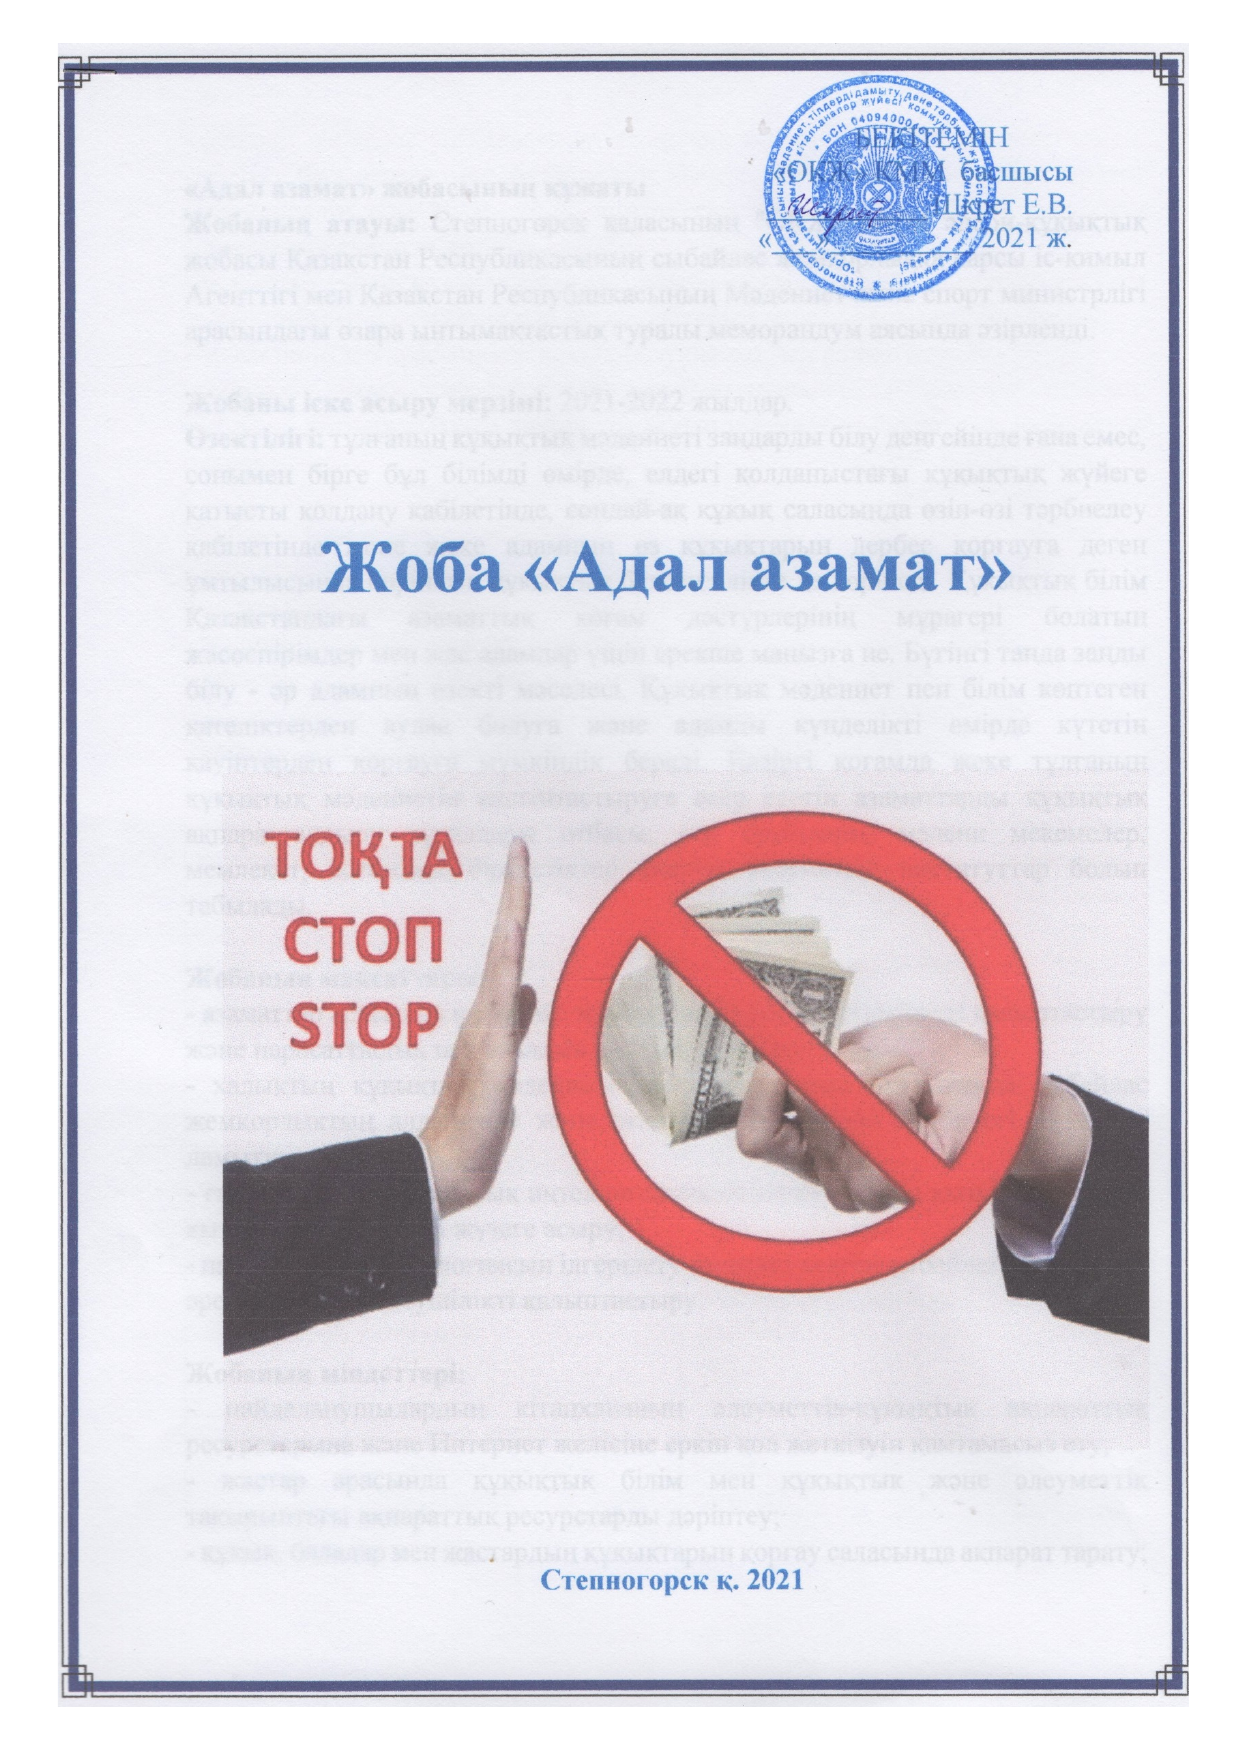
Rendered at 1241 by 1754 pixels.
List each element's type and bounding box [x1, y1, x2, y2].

picture [57, 43, 1189, 1707]
